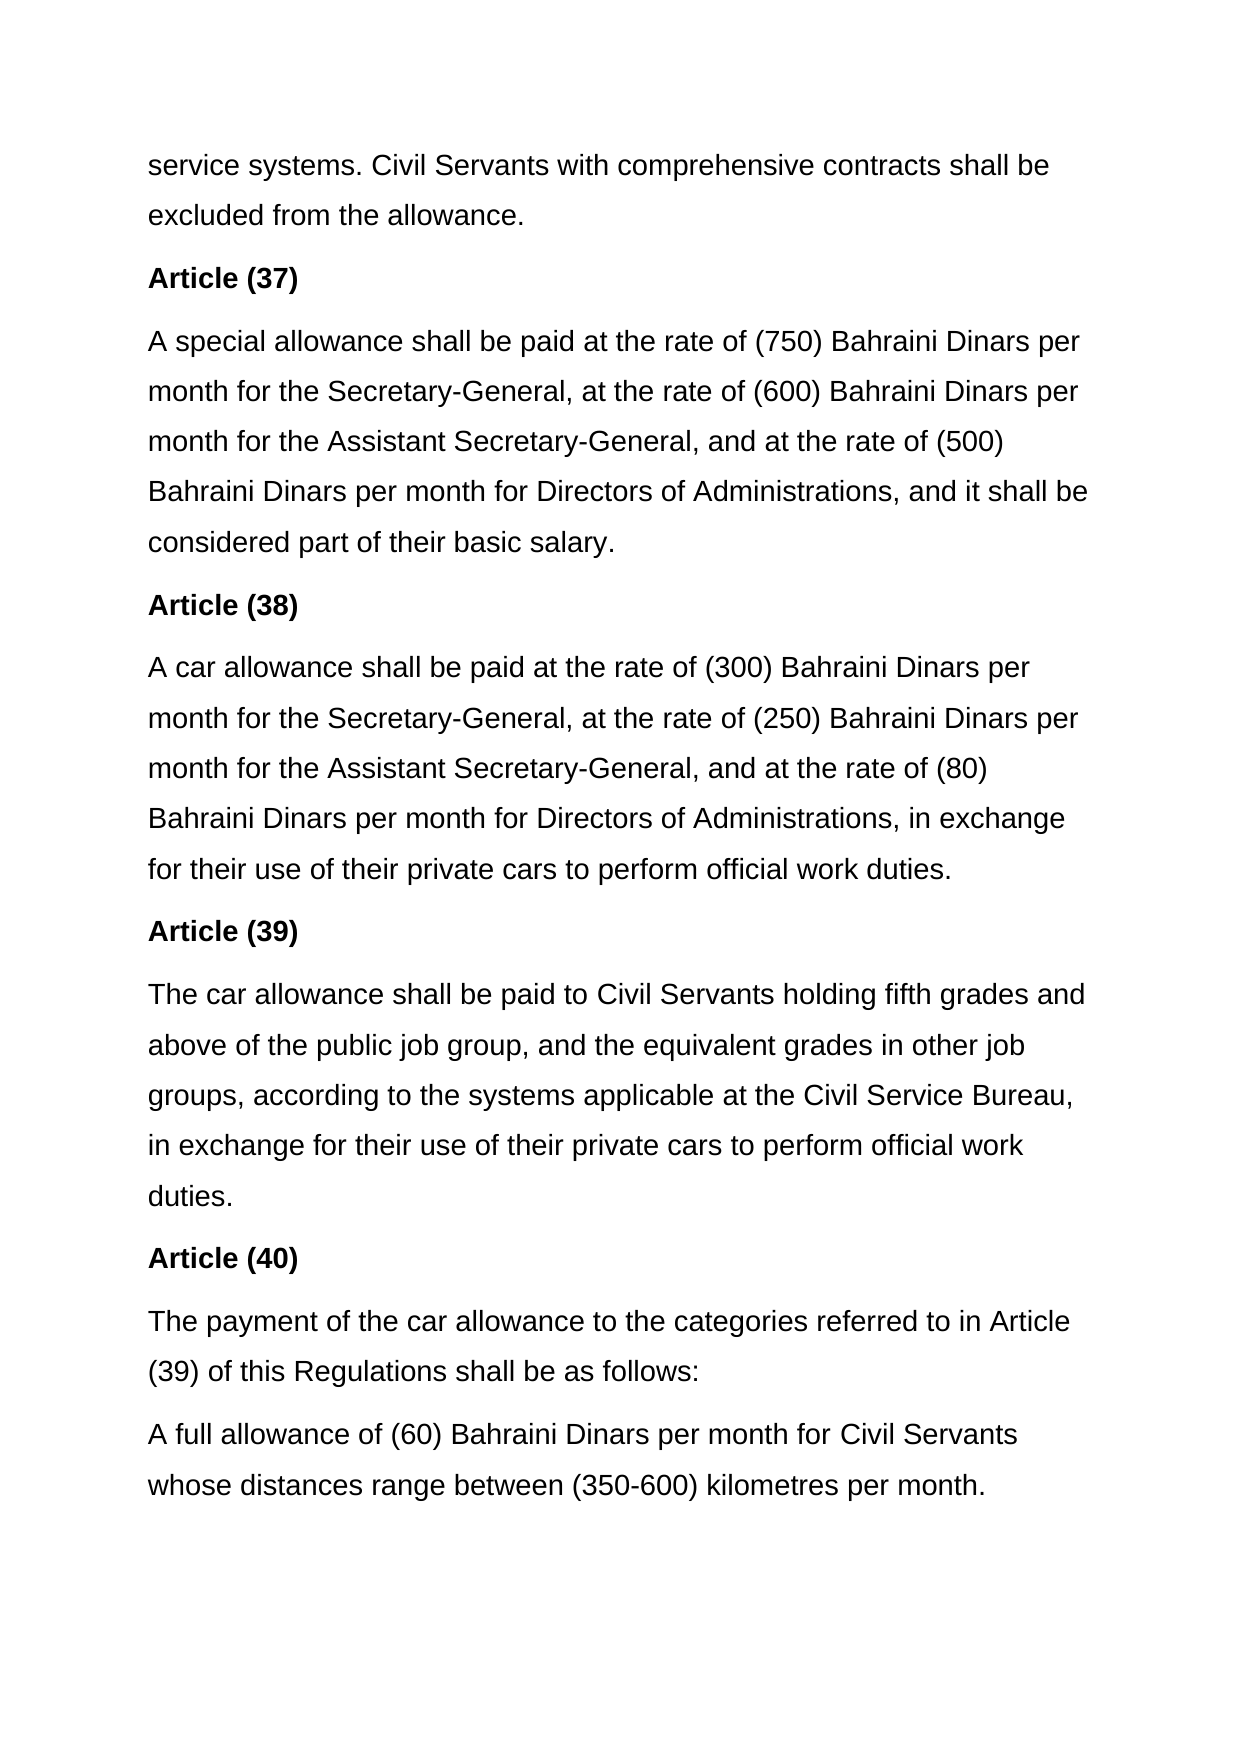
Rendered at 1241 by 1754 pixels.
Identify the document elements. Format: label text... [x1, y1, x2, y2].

text A special allowance shall be paid at the rate of (750) Bahraini Dinars per month for the Secretary-General, at the rate of (600) Bahraini Dinars per month for the Assistant Secretary-General, and at the rate of (500) Bahraini Dinars per month for Directors of Administrations, and it shall be considered part of their basic salary. [148, 323, 1093, 558]
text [148, 148, 1093, 231]
text Article (39) [148, 914, 1093, 948]
text Article (40) [148, 1241, 1093, 1275]
text Article (38) [148, 588, 1093, 621]
text Article (37) [148, 261, 1093, 294]
text The car allowance shall be paid to Civil Servants holding fifth grades and above of the public job group, and the equivalent grades in other job groups, according to the systems applicable at the Civil Service Bureau, in exchange for their use of their private cars to perform official work duties. [148, 977, 1093, 1212]
text A car allowance shall be paid at the rate of (300) Bahraini Dinars per month for the Secretary-General, at the rate of (250) Bahraini Dinars per month for the Assistant Secretary-General, and at the rate of (80) Bahraini Dinars per month for Directors of Administrations, in exchange for their use of their private cars to perform official work duties. [148, 650, 1093, 885]
text The payment of the car allowance to the categories referred to in Article (39) of this Regulations shall be as follows: [148, 1304, 1093, 1388]
text A full allowance of (60) Bahraini Dinars per month for Civil Servants whose distances range between (350-600) kilometres per month. [148, 1417, 1093, 1501]
